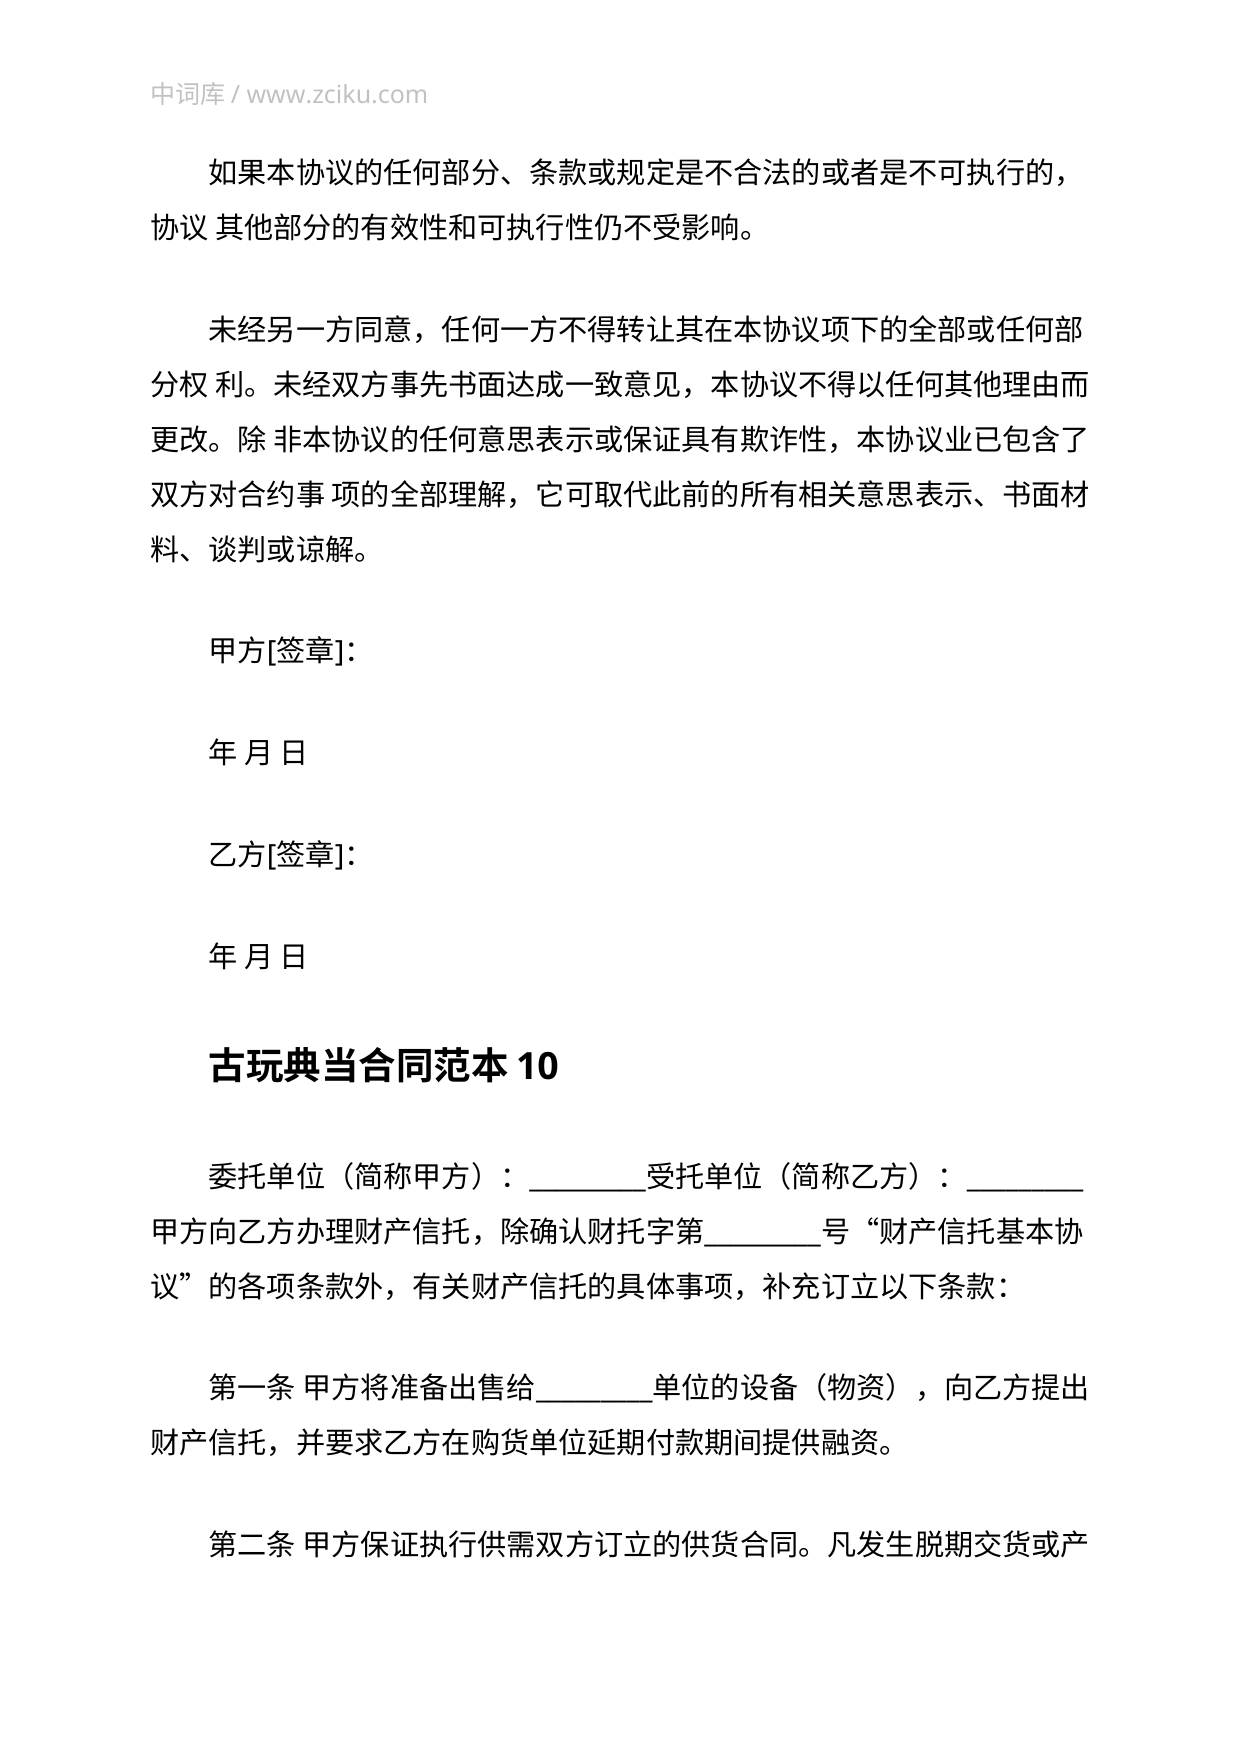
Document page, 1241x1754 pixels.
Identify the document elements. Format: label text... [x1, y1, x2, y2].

text 第一条 甲方将准备出售给_________单位的设备（物资），向乙方提出财产信托，并要求乙方在购货单位延期付款期间提供融资。 [150, 1365, 1090, 1462]
text 委托单位（简称甲方）：_________受托单位（简称乙方）：_________甲方向乙方办理财产信托，除确认财托字第_________号“财产信托基本协议”的各项条款外，有关财产信托的具体事项，补充订立以下条款： [150, 1153, 1090, 1305]
text 年 月 日 [150, 730, 1090, 772]
text 古玩典当合同范本10 [150, 1036, 1090, 1090]
text 未经另一方同意，任何一方不得转让其在本协议项下的全部或任何部分权 利。未经双方事先书面达成一致意见，本协议不得以任何其他理由而更改。除 非本协议的任何意思表示或保证具有欺诈性，本协议业已包含了双方对合约事 项的全部理解，它可取代此前的所有相关意思表示、书面材料、谈判或谅解。 [150, 307, 1090, 568]
text 乙方[签章]： [150, 832, 1090, 874]
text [150, 1522, 1090, 1564]
text 年 月 日 [150, 934, 1090, 976]
text 甲方[签章]： [150, 628, 1090, 670]
text 如果本协议的任何部分、条款或规定是不合法的或者是不可执行的，协议 其他部分的有效性和可执行性仍不受影响。 [150, 150, 1090, 247]
